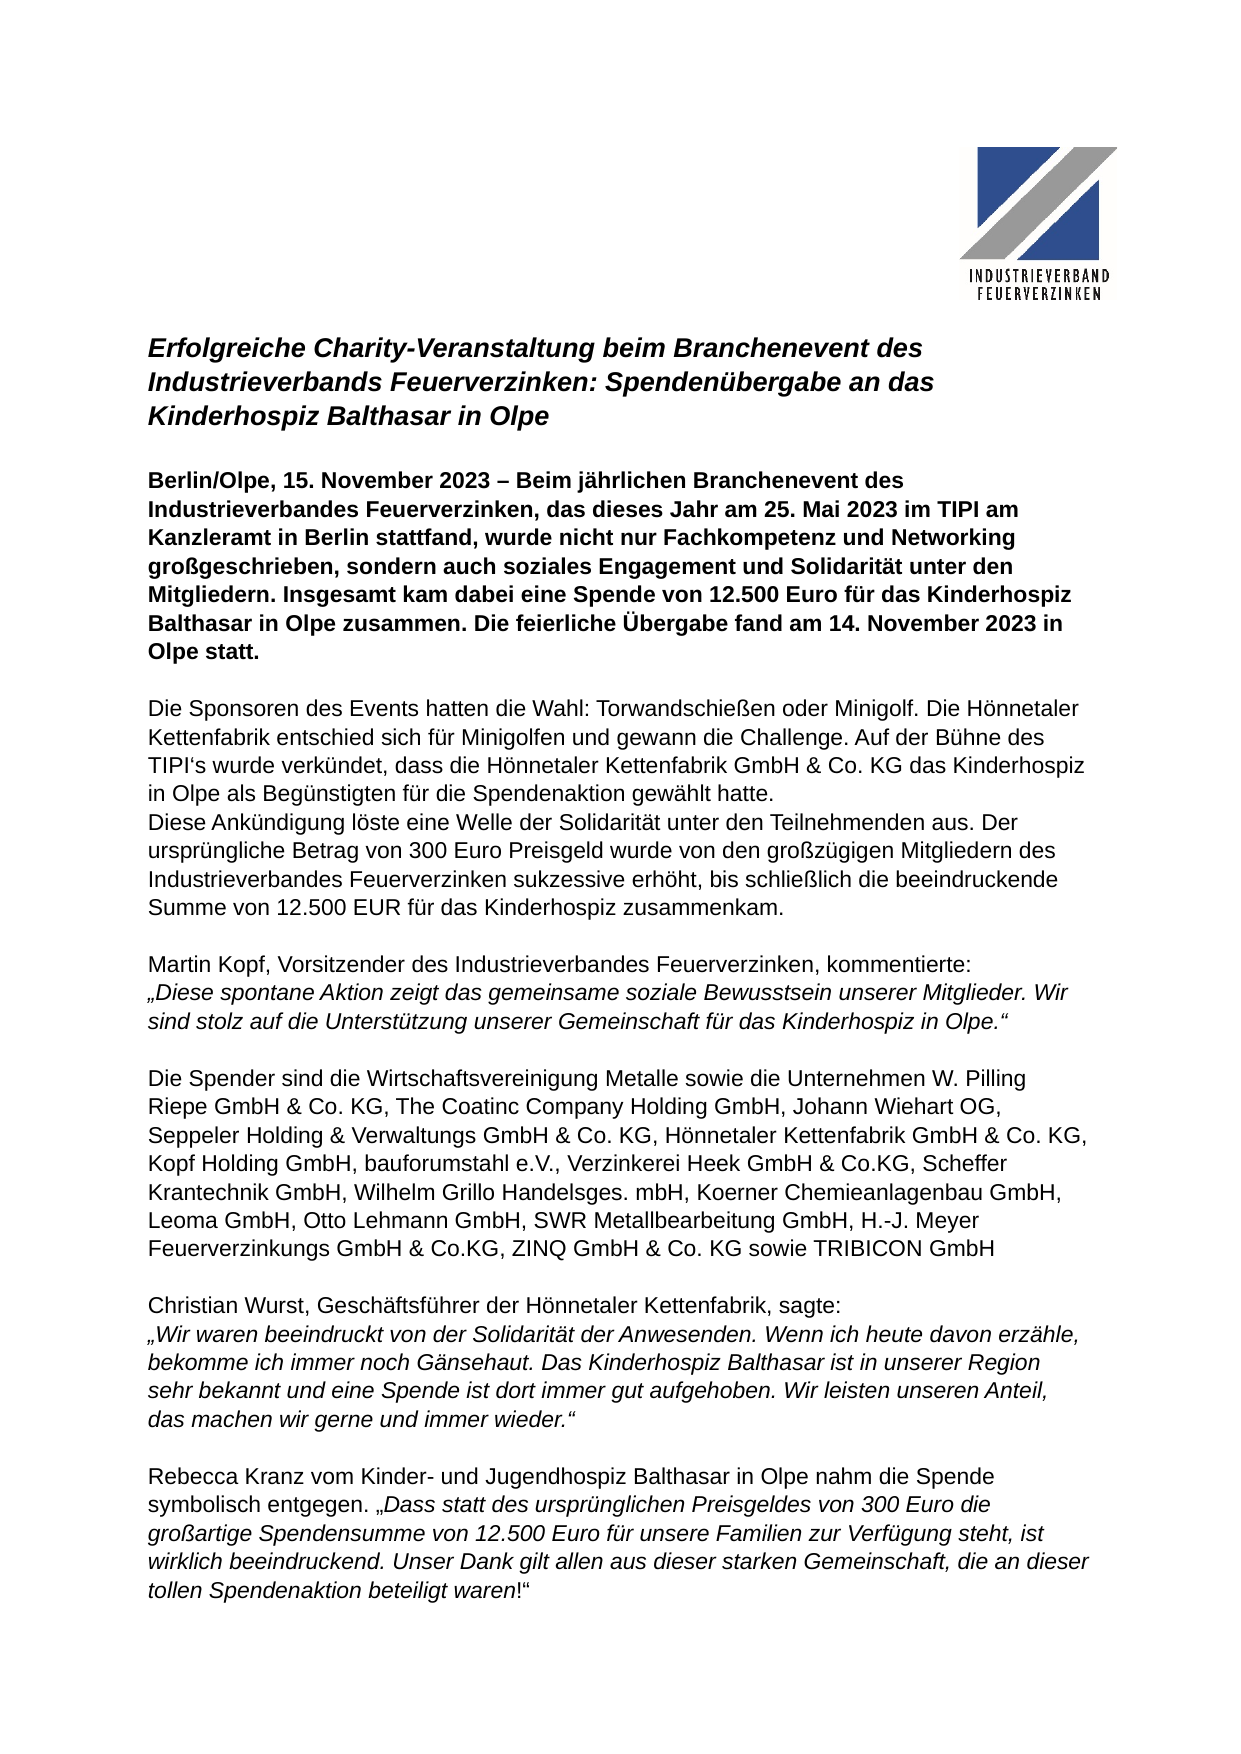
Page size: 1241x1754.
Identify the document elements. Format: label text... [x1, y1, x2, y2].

text Rebecca Kranz vom Kinder- und Jugendhospiz Balthasar in Olpe nahm die Spende symbolisch entgegen. „Dass statt des ursprünglichen Preisgeldes von 300 Euro die großartige Spendensumme von 12.500 Euro für unsere Familien zur Verfügung steht, ist wirklich beeindruckend. Unser Dank gilt allen aus dieser starken Gemeinschaft, die an dieser tollen Spendenaktion beteiligt waren!“ [148, 1463, 1093, 1603]
text Martin Kopf, Vorsitzender des Industrieverbandes Feuerverzinken, kommentierte: [148, 951, 1093, 977]
text Diese Ankündigung löste eine Welle der Solidarität unter den Teilnehmenden aus. Der ursprüngliche Betrag von 300 Euro Preisgeld wurde von den großzügigen Mitgliedern des Industrieverbandes Feuerverzinken sukzessive erhöht, bis schließlich die beeindruckende Summe von 12.500 EUR für das Kinderhospiz zusammenkam. [148, 809, 1093, 920]
text Die Spender sind die Wirtschaftsvereinigung Metalle sowie die Unternehmen W. Pilling Riepe GmbH & Co. KG, The Coatinc Company Holding GmbH, Johann Wiehart OG, Seppeler Holding & Verwaltungs GmbH & Co. KG, Hönnetaler Kettenfabrik GmbH & Co. KG, Kopf Holding GmbH, bauforumstahl e.V., Verzinkerei Heek GmbH & Co.KG, Scheffer Krantechnik GmbH, Wilhelm Grillo Handelsges. mbH, Koerner Chemieanlagenbau GmbH, Leoma GmbH, Otto Lehmann GmbH, SWR Metallbearbeitung GmbH, H.-J. Meyer Feuerverzinkungs GmbH & Co.KG, ZINQ GmbH & Co. KG sowie TRIBICON GmbH [148, 1065, 1093, 1262]
picture [959, 147, 1118, 300]
text Die Sponsoren des Events hatten die Wahl: Torwandschießen oder Minigolf. Die Hönnetaler Kettenfabrik entschied sich für Minigolfen und gewann die Challenge. Auf der Bühne des TIPI‘s wurde verkündet, dass die Hönnetaler Kettenfabrik GmbH & Co. KG das Kinderhospiz in Olpe als Begünstigten für die Spendenaktion gewählt hatte. [148, 695, 1093, 807]
text Christian Wurst, Geschäftsführer der Hönnetaler Kettenfabrik, sagte: [148, 1292, 1093, 1318]
text Berlin/Olpe, 15. November 2023 – Beim jährlichen Branchenevent des Industrieverbandes Feuerverzinken, das dieses Jahr am 25. Mai 2023 im TIPI am Kanzleramt in Berlin stattfand, wurde nicht nur Fachkompetenz und Networking großgeschrieben, sondern auch soziales Engagement und Solidarität unter den Mitgliedern. Insgesamt kam dabei eine Spende von 12.500 Euro für das Kinderhospiz Balthasar in Olpe zusammen. Die feierliche Übergabe fand am 14. November 2023 in Olpe statt. [148, 467, 1093, 664]
text „Wir waren beeindruckt von der Solidarität der Anwesenden. Wenn ich heute davon erzähle, bekomme ich immer noch Gänsehaut. Das Kinderhospiz Balthasar ist in unserer Region sehr bekannt und eine Spende ist dort immer gut aufgehoben. Wir leisten unseren Anteil, das machen wir gerne und immer wieder.“ [148, 1321, 1093, 1432]
text Erfolgreiche Charity-Veranstaltung beim Branchenevent des Industrieverbands Feuerverzinken: Spendenübergabe an das Kinderhospiz Balthasar in Olpe [148, 332, 1093, 431]
text „Diese spontane Aktion zeigt das gemeinsame soziale Bewusstsein unserer Mitglieder. Wir sind stolz auf die Unterstützung unserer Gemeinschaft für das Kinderhospiz in Olpe.“ [148, 979, 1093, 1034]
